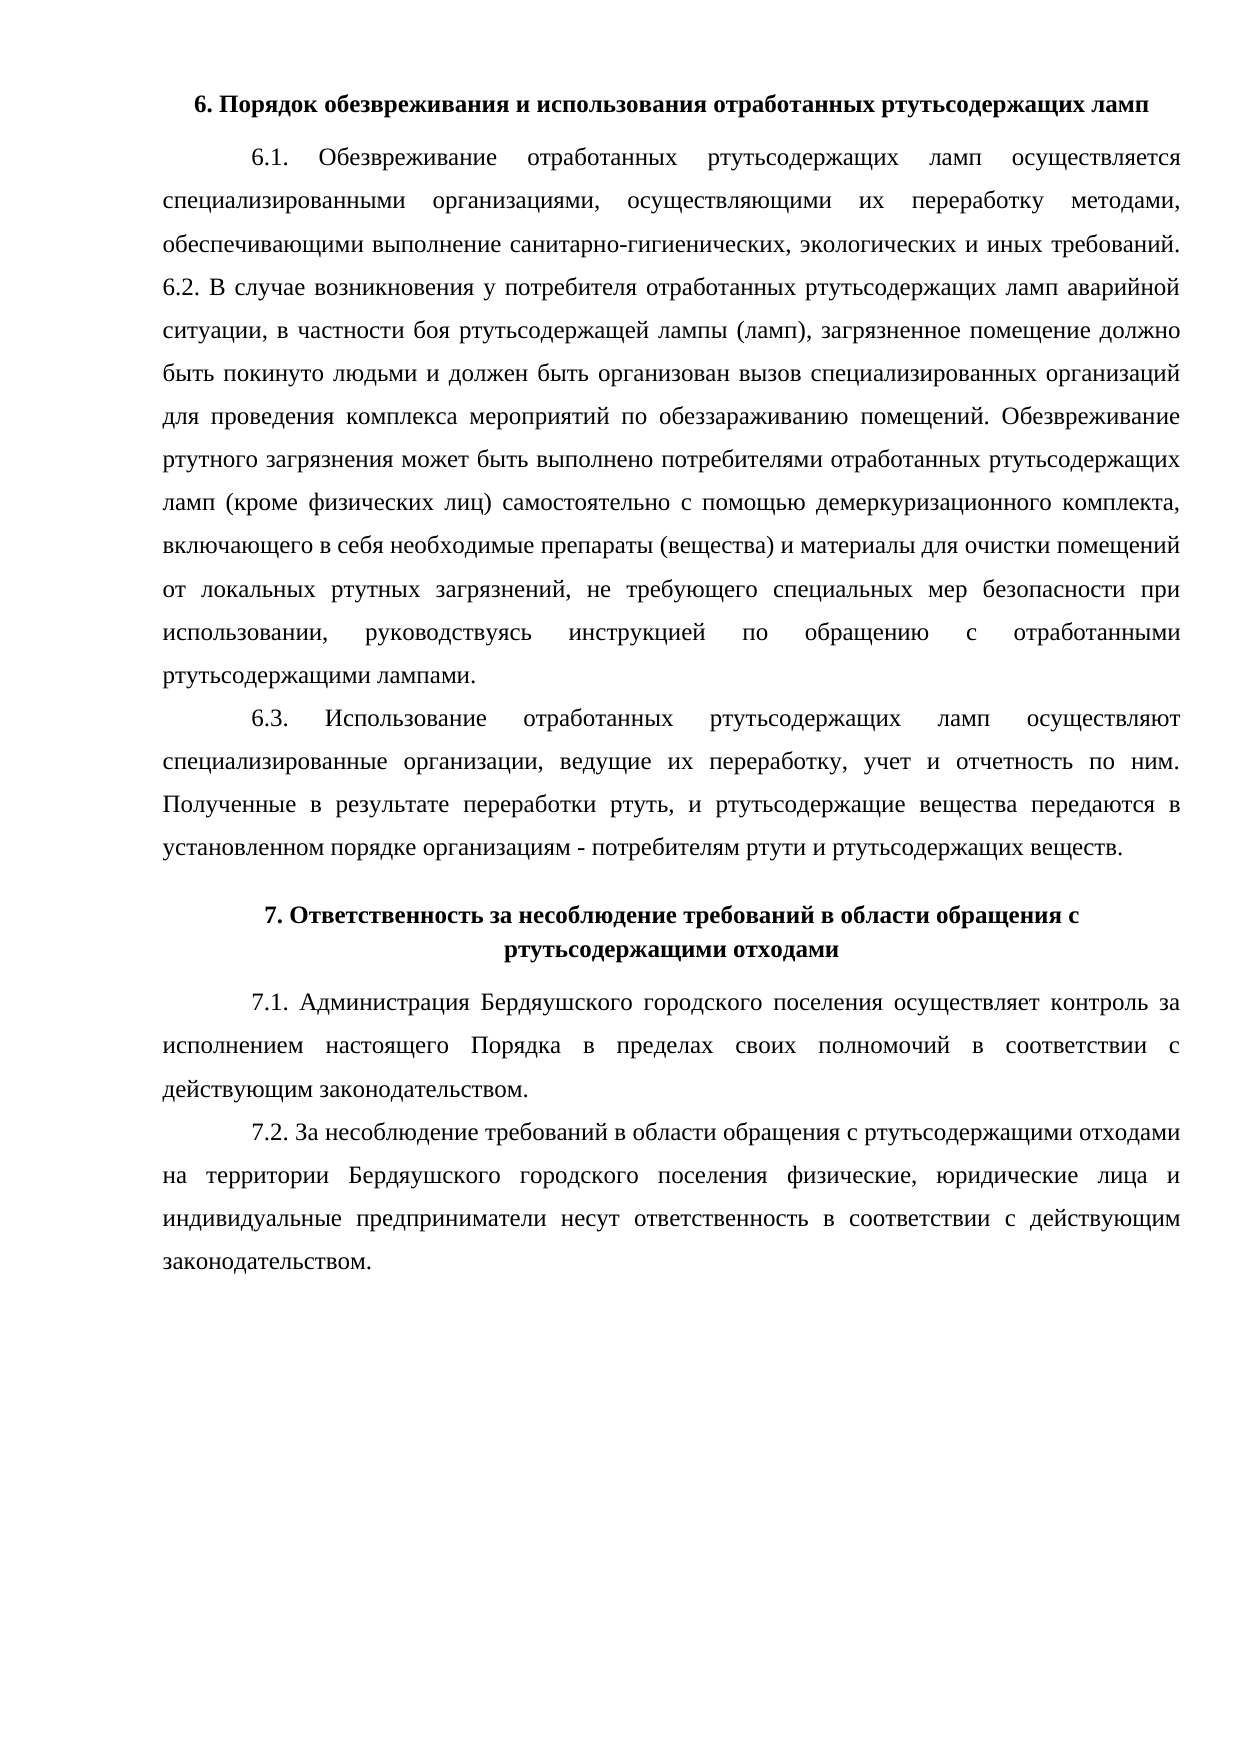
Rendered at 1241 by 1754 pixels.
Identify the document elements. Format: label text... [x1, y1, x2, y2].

text 6.3. Использование отработанных ртутьсодержащих ламп осуществляют специализированные организации, ведущие их переработку, учет и отчетность по ним. Полученные в результате переработки ртуть, и ртутьсодержащие вещества передаются в установленном порядке организациям - потребителям ртути и ртутьсодержащих веществ. [162, 703, 1181, 861]
text 7.1. Администрация Бердяушского городского поселения осуществляет контроль за исполнением настоящего Порядка в пределах своих полномочий в соответствии с действующим законодательством. [162, 987, 1181, 1102]
text 7. Ответственность за несоблюдение требований в области обращения с ртутьсодержащими отходами [162, 901, 1181, 962]
text 6. Порядок обезвреживания и использования отработанных ртутьсодержащих ламп [162, 89, 1181, 117]
text 6.1. Обезвреживание отработанных ртутьсодержащих ламп осуществляется специализированными организациями, осуществляющими их переработку методами, обеспечивающими выполнение санитарно-гигиенических, экологических и иных требований. 6.2. В случае возникновения у потребителя отработанных ртутьсодержащих ламп аварийной ситуации, в частности боя ртутьсодержащей лампы (ламп), загрязненное помещение должно быть покинуто людьми и должен быть организован вызов специализированных организаций для проведения комплекса мероприятий по обеззараживанию помещений. Обезвреживание ртутного загрязнения может быть выполнено потребителями отработанных ртутьсодержащих ламп (кроме физических лиц) самостоятельно с помощью демеркуризационного комплекта, включающего в себя необходимые препараты (вещества) и материалы для очистки помещений от локальных ртутных загрязнений, не требующего специальных мер безопасности при использовании, руководствуясь инструкцией по обращению с отработанными ртутьсодержащими лампами. [162, 142, 1181, 689]
text 7.2. За несоблюдение требований в области обращения с ртутьсодержащими отходами на территории Бердяушского городского поселения физические, юридические лица и индивидуальные предприниматели несут ответственность в соответствии с действующим законодательством. [162, 1117, 1181, 1275]
